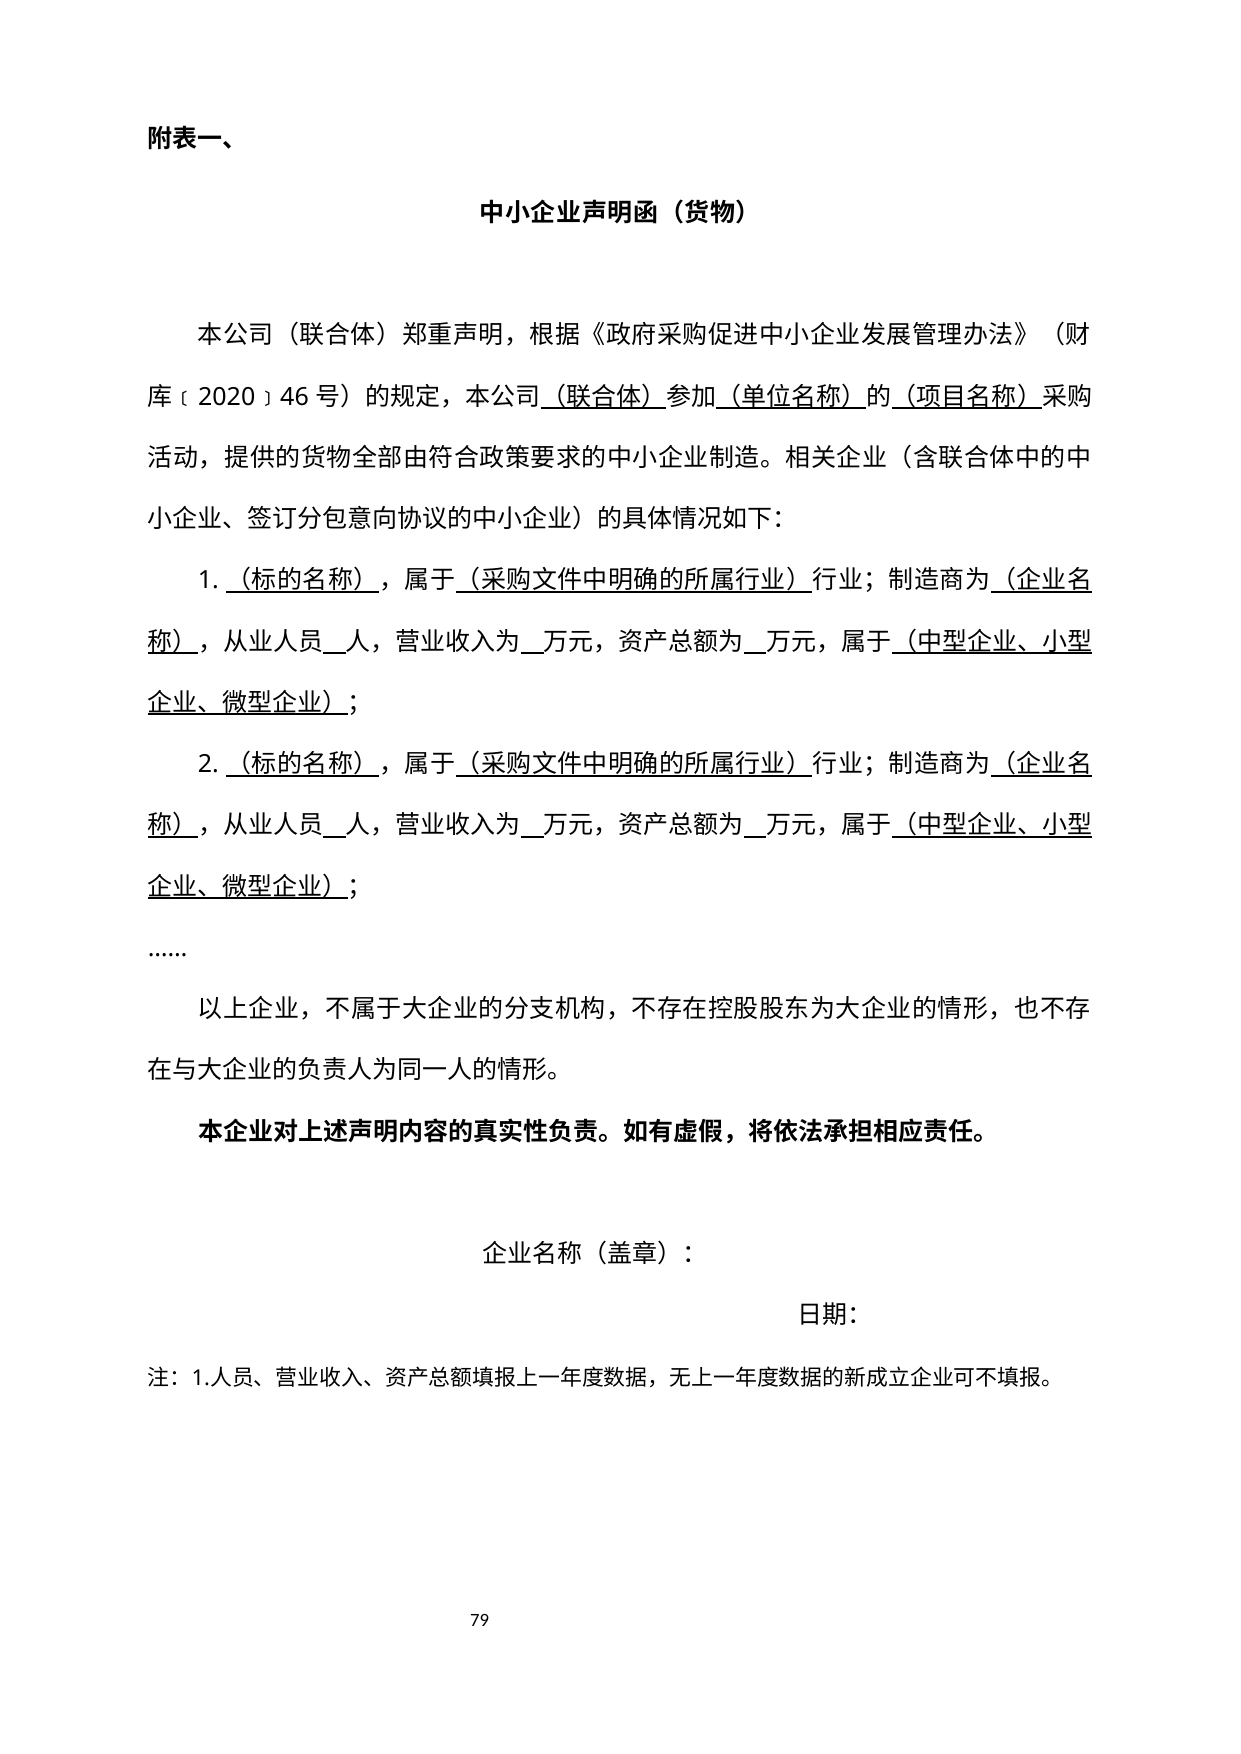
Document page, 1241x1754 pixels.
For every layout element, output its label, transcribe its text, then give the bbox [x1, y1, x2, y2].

text 2. （标的名称），属于（采购文件中明确的所属行业）行业；制造商为（企业名称），从业人员 人，营业收入为 万元，资产总额为 万元，属于（中型企业、小型企业、微型企业）； [148, 724, 1092, 907]
text …… [148, 907, 1092, 969]
text 日期： [148, 1275, 1042, 1336]
text 附表一、 [148, 118, 1092, 154]
text 企业名称（盖章）： [148, 1214, 1042, 1275]
text 本企业对上述声明内容的真实性负责。如有虚假，将依法承担相应责任。 [148, 1091, 1092, 1152]
text 本公司（联合体）郑重声明，根据《政府采购促进中小企业发展管理办法》（财库﹝2020﹞46 号）的规定，本公司（联合体）参加（单位名称）的（项目名称）采购活动，提供的货物全部由符合政策要求的中小企业制造。相关企业（含联合体中的中小企业、签订分包意向协议的中小企业）的具体情况如下： [148, 295, 1092, 540]
text 以上企业，不属于大企业的分支机构，不存在控股股东为大企业的情形，也不存在与大企业的负责人为同一人的情形。 [148, 969, 1092, 1091]
text 中小企业声明函（货物） [148, 172, 1092, 234]
text 1. （标的名称），属于（采购文件中明确的所属行业）行业；制造商为（企业名称），从业人员 人，营业收入为 万元，资产总额为 万元，属于（中型企业、小型企业、微型企业）； [148, 540, 1092, 724]
text 注：1.人员、营业收入、资产总额填报上一年度数据，无上一年度数据的新成立企业可不填报。 [148, 1336, 1092, 1397]
